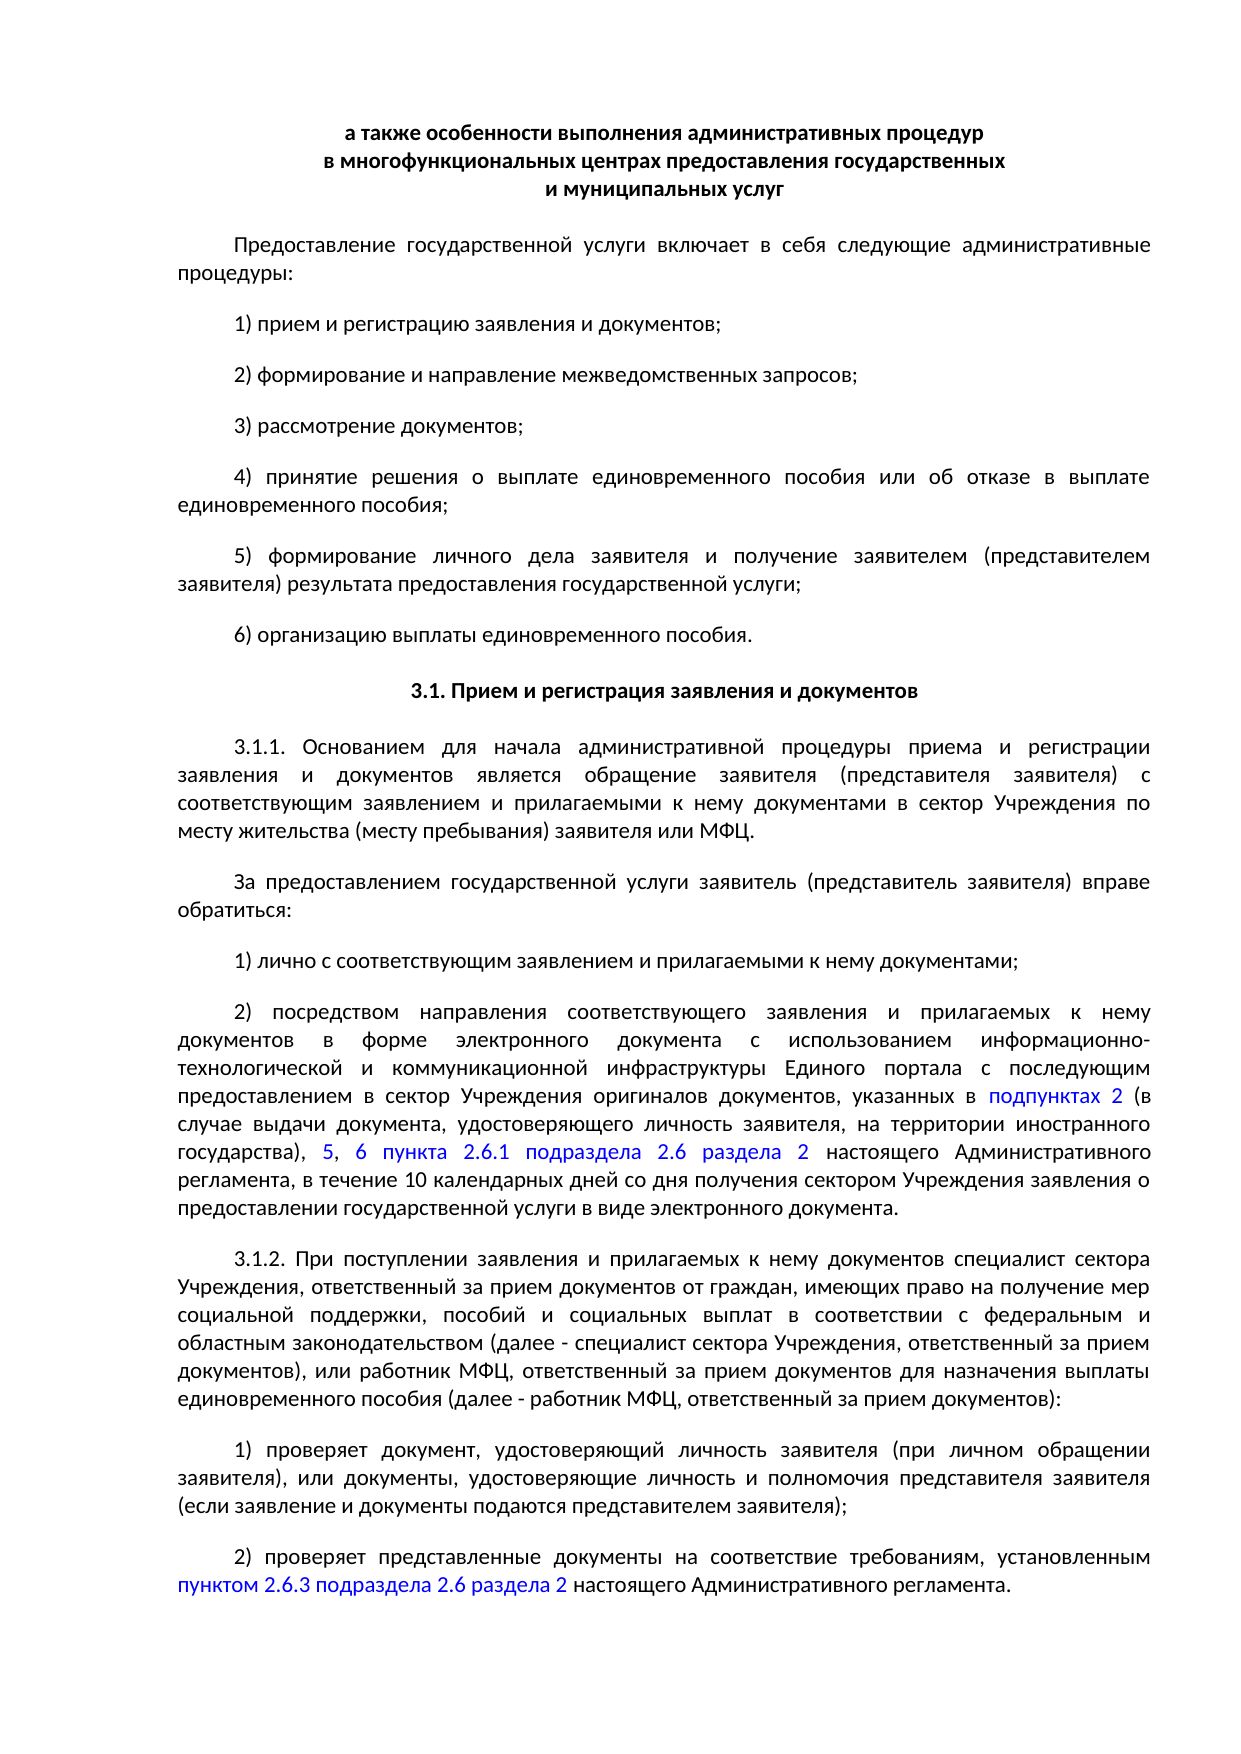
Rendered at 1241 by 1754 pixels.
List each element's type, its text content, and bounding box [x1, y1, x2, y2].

text За предоставлением государственной услуги заявитель (представитель заявителя) вправе обратиться: [177, 867, 1152, 923]
text 1) лично с соответствующим заявлением и прилагаемыми к нему документами; [177, 946, 1152, 974]
title а также особенности выполнения административных процедур [177, 118, 1152, 146]
text 2) проверяет представленные документы на соответствие требованиям, установленным пунктом 2.6.3 подраздела 2.6 раздела 2 настоящего Административного регламента. [177, 1542, 1152, 1598]
text 5) формирование личного дела заявителя и получение заявителем (представителем заявителя) результата предоставления государственной услуги; [177, 541, 1152, 597]
text 1) прием и регистрацию заявления и документов; [177, 309, 1152, 337]
text 6) организацию выплаты единовременного пособия. [177, 620, 1152, 648]
text Предоставление государственной услуги включает в себя следующие административные процедуры: [177, 230, 1152, 286]
text 2) посредством направления соответствующего заявления и прилагаемых к нему документов в форме электронного документа с использованием информационно-технологической и коммуникационной инфраструктуры Единого портала с последующим предоставлением в сектор Учреждения оригиналов документов, указанных в подпунктах 2 (в случае выдачи документа, удостоверяющего личность заявителя, на территории иностранного государства), 5, 6 пункта 2.6.1 подраздела 2.6 раздела 2 настоящего Административного регламента, в течение 10 календарных дней со дня получения сектором Учреждения заявления о предоставлении государственной услуги в виде электронного документа. [177, 997, 1152, 1221]
text 4) принятие решения о выплате единовременного пособия или об отказе в выплате единовременного пособия; [177, 462, 1152, 518]
title в многофункциональных центрах предоставления государственных [177, 146, 1152, 174]
title и муниципальных услуг [177, 174, 1152, 202]
text 3.1.1. Основанием для начала административной процедуры приема и регистрации заявления и документов является обращение заявителя (представителя заявителя) с соответствующим заявлением и прилагаемыми к нему документами в сектор Учреждения по месту жительства (месту пребывания) заявителя или МФЦ. [177, 732, 1152, 844]
text 3.1.2. При поступлении заявления и прилагаемых к нему документов специалист сектора Учреждения, ответственный за прием документов от граждан, имеющих право на получение мер социальной поддержки, пособий и социальных выплат в соответствии с федеральным и областным законодательством (далее - специалист сектора Учреждения, ответственный за прием документов), или работник МФЦ, ответственный за прием документов для назначения выплаты единовременного пособия (далее - работник МФЦ, ответственный за прием документов): [177, 1244, 1152, 1412]
text 1) проверяет документ, удостоверяющий личность заявителя (при личном обращении заявителя), или документы, удостоверяющие личность и полномочия представителя заявителя (если заявление и документы подаются представителем заявителя); [177, 1435, 1152, 1519]
text 3) рассмотрение документов; [177, 411, 1152, 439]
title 3.1. Прием и регистрация заявления и документов [177, 676, 1152, 704]
text 2) формирование и направление межведомственных запросов; [177, 360, 1152, 388]
